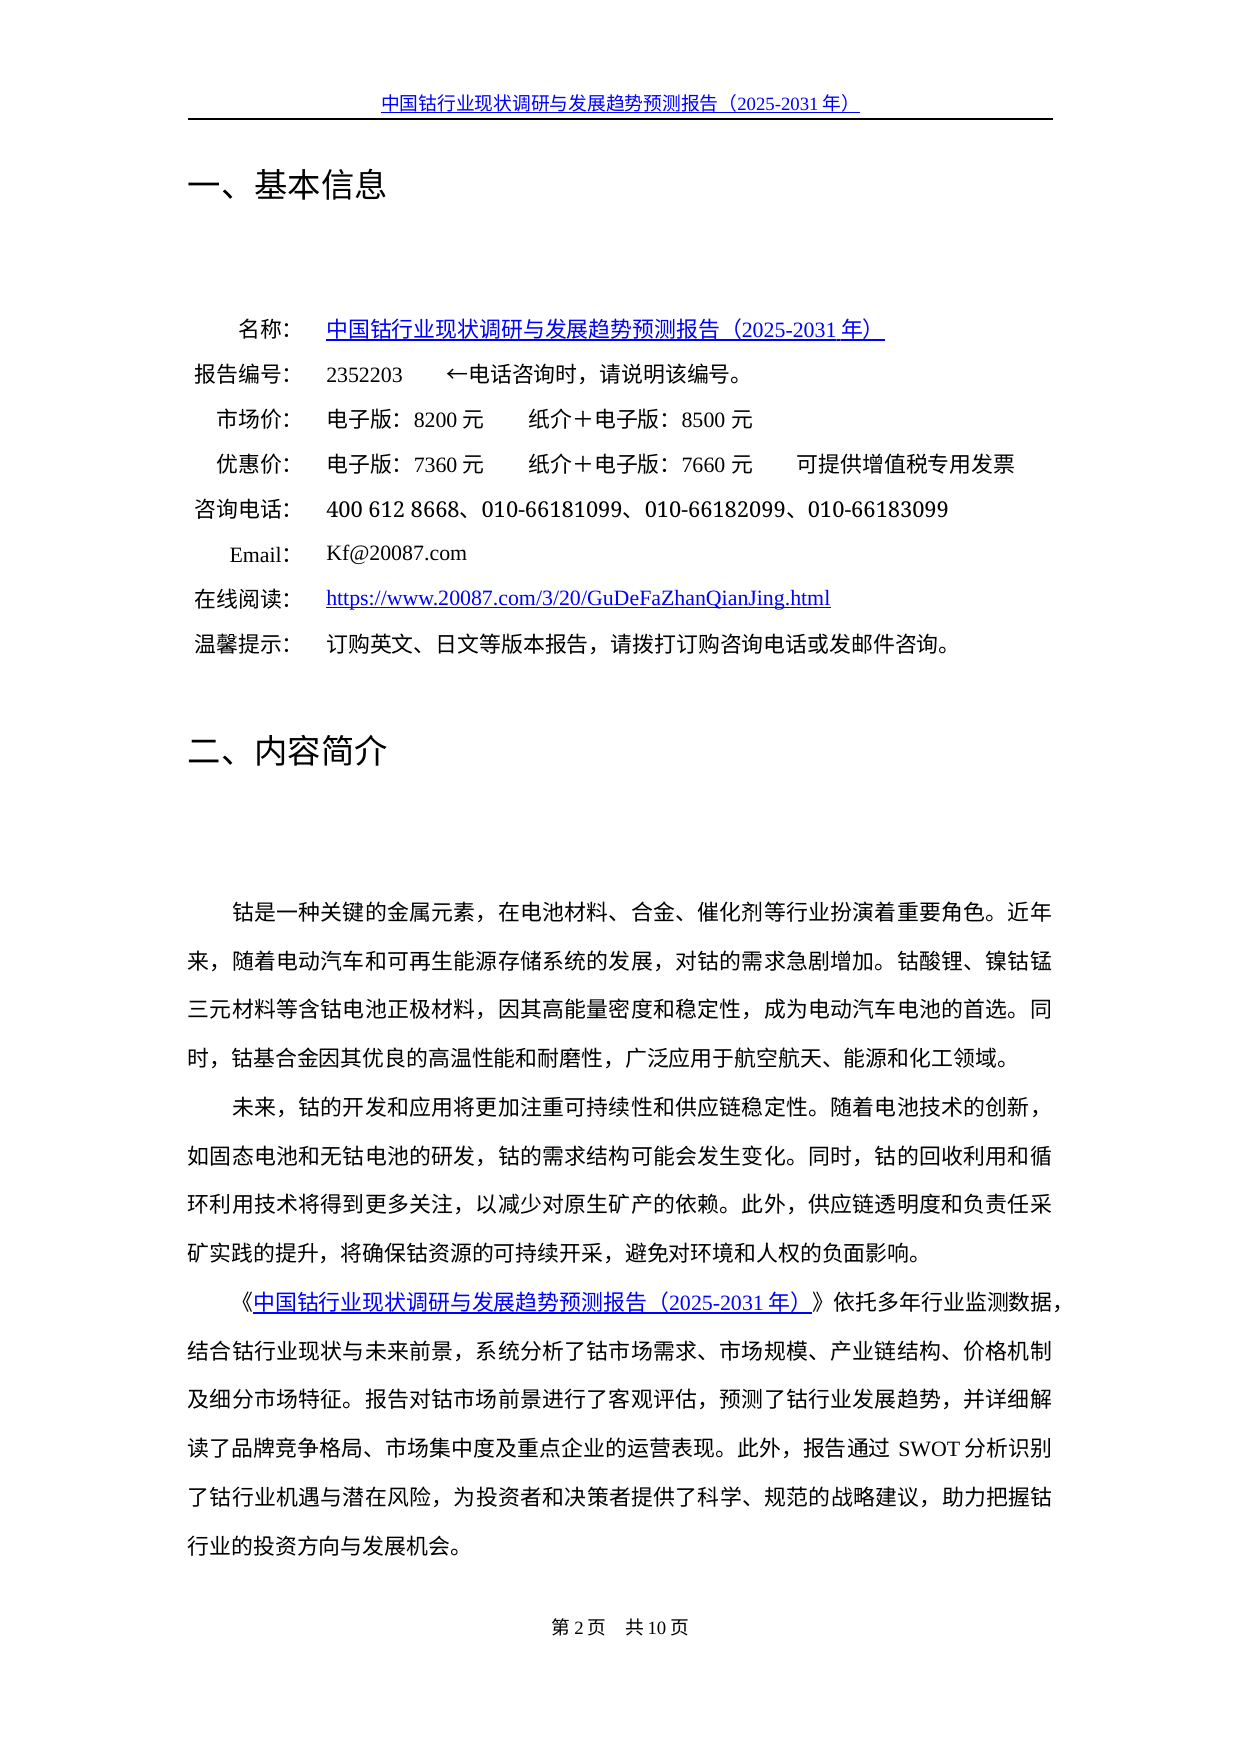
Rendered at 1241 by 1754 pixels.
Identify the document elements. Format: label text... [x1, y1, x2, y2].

title 二、内容简介 [187, 717, 1053, 782]
table_header 中国钴行业现状调研与发展趋势预测报告（2025-2031年） [315, 312, 1073, 357]
table_cell Kf@20087.com [315, 537, 1073, 582]
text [187, 894, 1053, 1561]
table_cell 电子版：7360 元 纸介＋电子版：7660 元 可提供增值税专用发票 [315, 447, 1073, 492]
table_cell 报告编号： [167, 357, 315, 402]
table_cell 在线阅读： [167, 582, 315, 627]
table_header 名称： [167, 312, 315, 357]
table_cell 温馨提示： [167, 627, 315, 672]
table_cell 电子版：8200 元 纸介＋电子版：8500 元 [315, 402, 1073, 447]
title 一、基本信息 [187, 150, 1053, 215]
table_cell 市场价： [167, 402, 315, 447]
table_cell 2352203 ←电话咨询时，请说明该编号。 [315, 357, 1073, 402]
table_cell 优惠价： [167, 447, 315, 492]
table_cell 订购英文、日文等版本报告，请拨打订购咨询电话或发邮件咨询。 [315, 627, 1073, 672]
table_cell 咨询电话： [167, 492, 315, 537]
table_cell [315, 582, 1073, 627]
table_cell 400 612 8668、010-66181099、010-66182099、010-66183099 [315, 492, 1073, 537]
table_cell Email： [167, 537, 315, 582]
